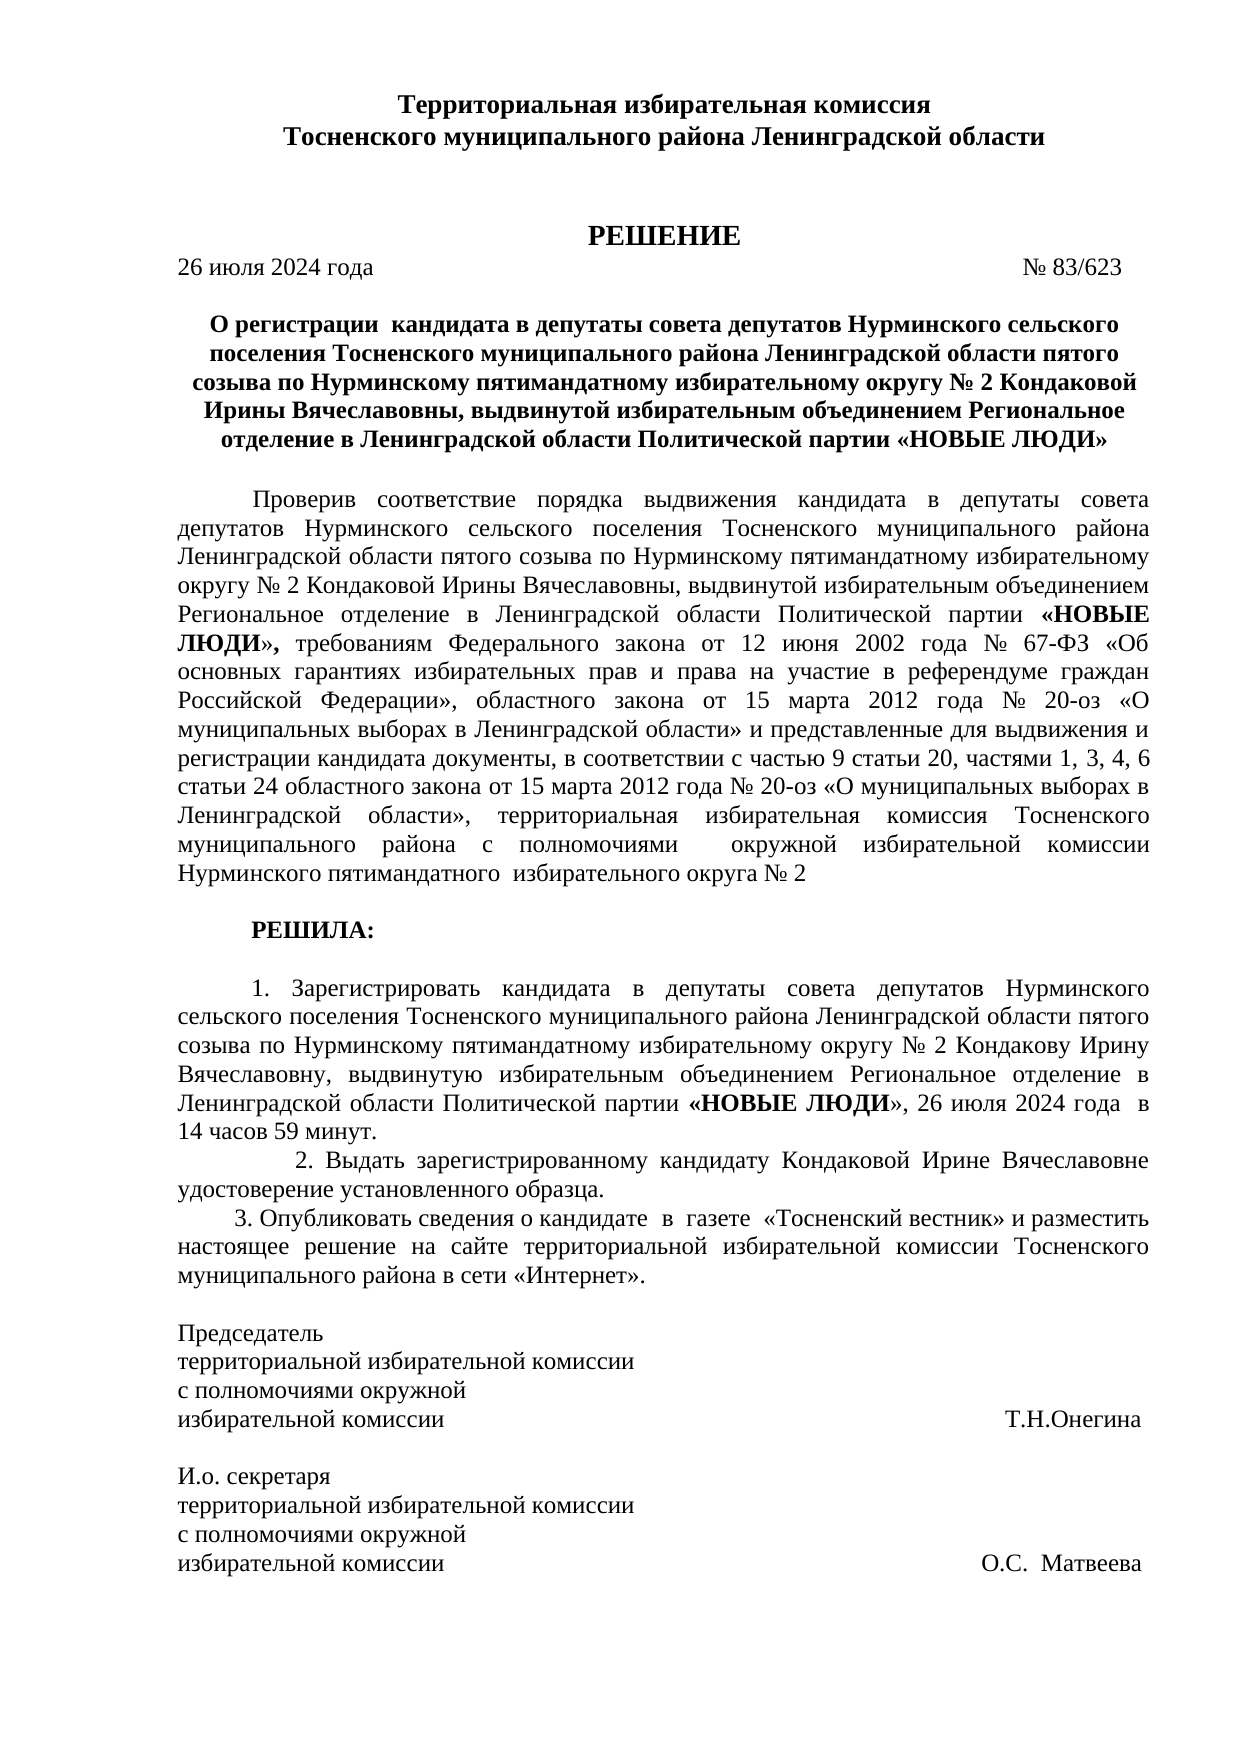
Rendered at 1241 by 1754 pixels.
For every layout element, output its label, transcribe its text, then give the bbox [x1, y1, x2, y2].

text Председатель [177, 1318, 1152, 1346]
text территориальной избирательной комиссии [177, 1346, 1152, 1375]
text избирательной комиссии Т.Н.Онегина [177, 1404, 1152, 1433]
text 26 июля 2024 года № 83/623 [177, 252, 1152, 280]
text с полномочиями окружной [177, 1375, 1152, 1404]
text О регистрации кандидата в депутаты совета депутатов Нурминского сельского поселения Тосненского муниципального района Ленинградской области пятого созыва по Нурминскому пятимандатному избирательному округу № 2 Кондаковой Ирины Вячеславовны, выдвинутой избирательным объединением Региональное отделение в Ленинградской области Политической партии «НОВЫЕ ЛЮДИ» [177, 309, 1152, 453]
text Территориальная избирательная комиссия [177, 89, 1152, 120]
text 1. Зарегистрировать кандидата в депутаты совета депутатов Нурминского сельского поселения Тосненского муниципального района Ленинградской области пятого созыва по Нурминскому пятимандатному избирательному округу № 2 Кондакову Ирину Вячеславовну, выдвинутую избирательным объединением Региональное отделение в Ленинградской области Политической партии «НОВЫЕ ЛЮДИ», 26 июля 2024 года в 14 часов 59 минут. [177, 973, 1150, 1145]
text 2. Выдать зарегистрированному кандидату Кондаковой Ирине Вячеславовне удостоверение установленного образца. [177, 1145, 1150, 1203]
text И.о. секретаря [177, 1461, 1144, 1490]
text РЕШЕНИЕ [177, 218, 1152, 252]
text 3. Опубликовать сведения о кандидате в газете «Тосненский вестник» и разместить настоящее решение на сайте территориальной избирательной комиссии Тосненского муниципального района в сети «Интернет». [177, 1203, 1150, 1289]
text с полномочиями окружной [177, 1519, 1144, 1548]
text Проверив соответствие порядка выдвижения кандидата в депутаты совета депутатов Нурминского сельского поселения Тосненского муниципального района Ленинградской области пятого созыва по Нурминскому пятимандатному избирательному округу № 2 Кондаковой Ирины Вячеславовны, выдвинутой избирательным объединением Региональное отделение в Ленинградской области Политической партии «НОВЫЕ ЛЮДИ», требованиям Федерального закона от № 67-ФЗ «Об основных гарантиях избирательных прав и права на участие в референдуме граждан Российской Федерации», областного закона от № 20-оз «О муниципальных выборах в Ленинградской области» и представленные для выдвижения и регистрации кандидата документы, в соответствии с частью 9 статьи 20, частями 1, 3, 4, 6 статьи 24 областного закона от № 20-оз «О муниципальных выборах в Ленинградской области», территориальная избирательная комиссия Тосненского муниципального района с полномочиями окружной избирательной комиссии Нурминского пятимандатного избирательного округа № 2 [177, 484, 1150, 886]
text РЕШИЛА: [177, 915, 1152, 944]
text Тосненского муниципального района Ленинградской области [177, 120, 1152, 151]
text избирательной комиссии О.С. Матвеева [177, 1548, 1144, 1576]
text территориальной избирательной комиссии [177, 1490, 1144, 1519]
